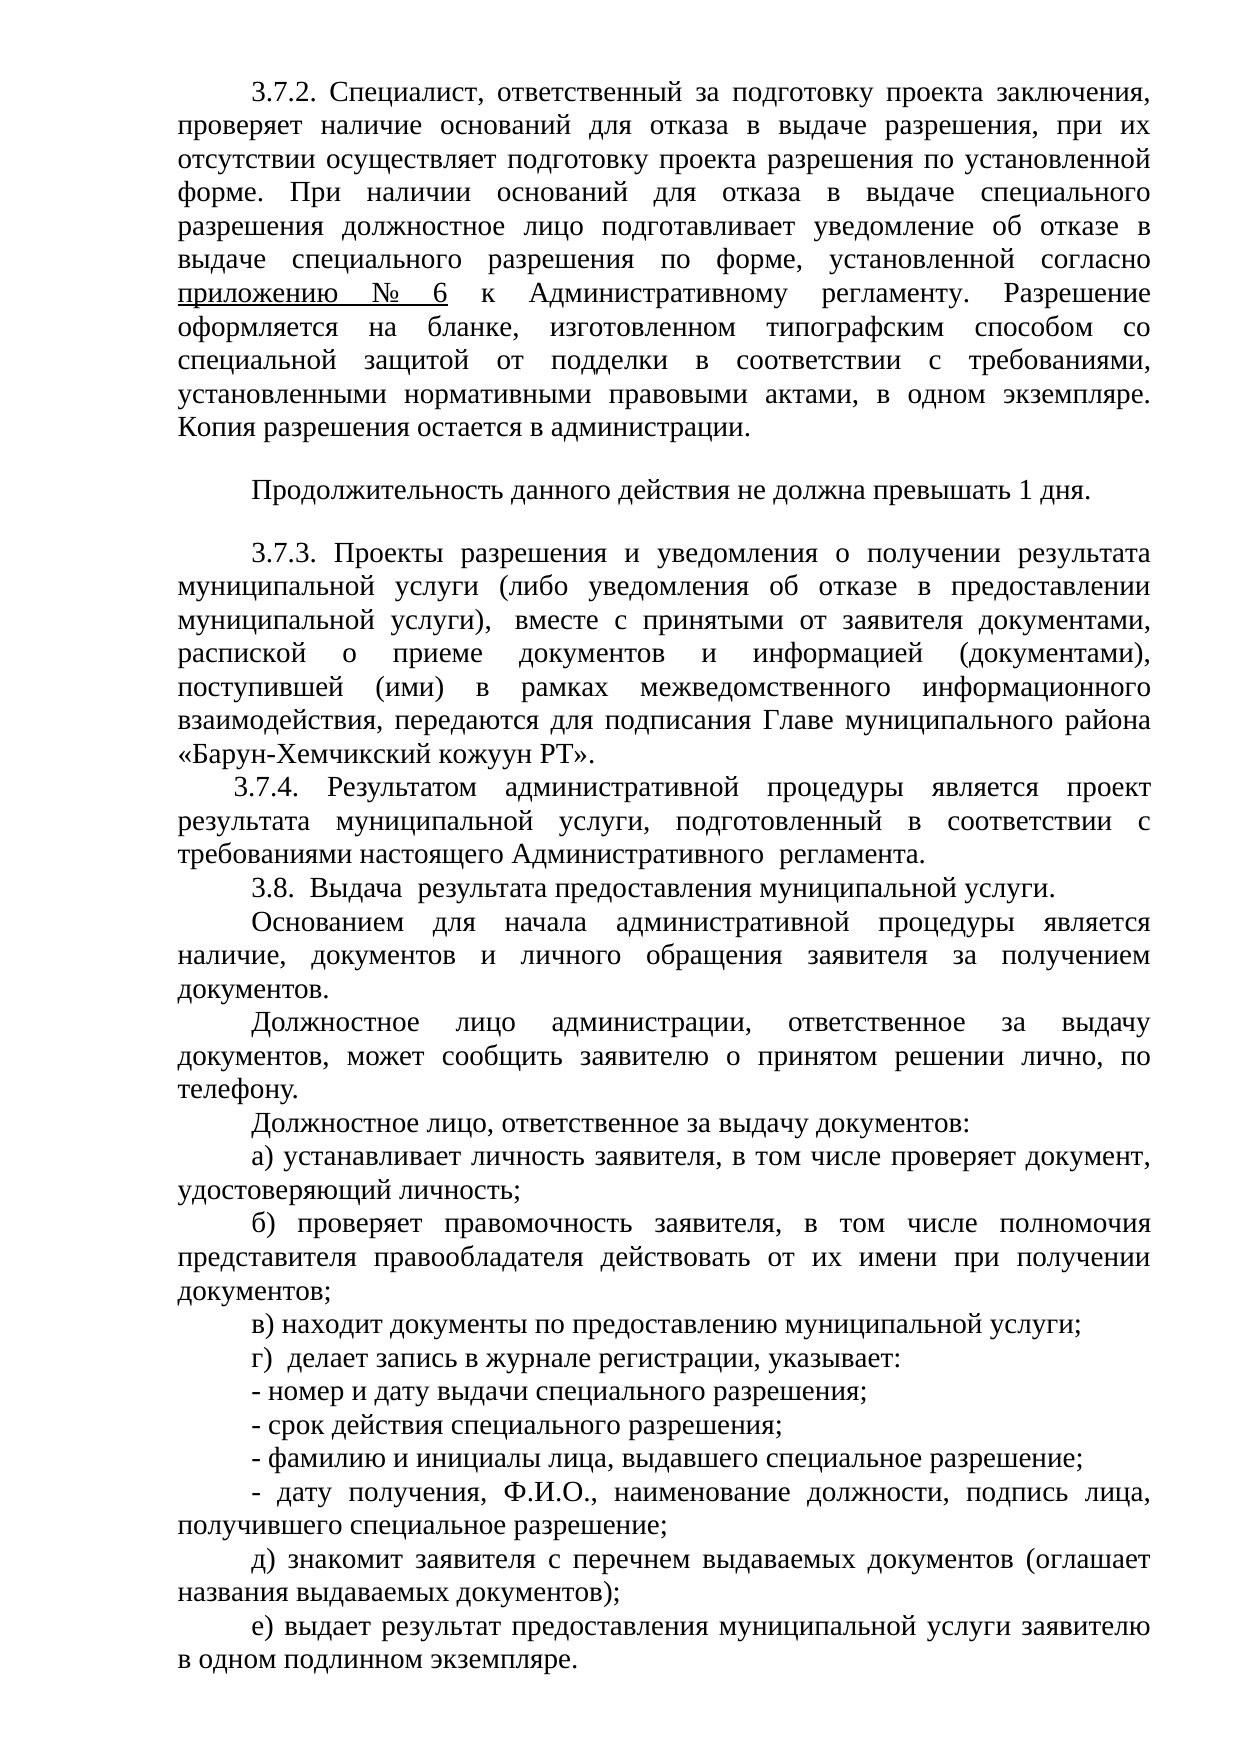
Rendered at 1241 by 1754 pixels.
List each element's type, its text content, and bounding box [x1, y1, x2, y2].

text 3.7.2. Специалист, ответственный за подготовку проекта заключения, проверяет наличие оснований для отказа в выдаче разрешения, при их отсутствии осуществляет подготовку проекта разрешения по установленной форме. При наличии оснований для отказа в выдаче специального разрешения должностное лицо подготавливает уведомление об отказе в выдаче специального разрешения по форме, установленной согласно приложению № 6 к Административному регламенту. Разрешение оформляется на бланке, изготовленном типографским способом со специальной защитой от подделки в соответствии с требованиями, установленными нормативными правовыми актами, в одном экземпляре. Копия разрешения остается в администрации. [177, 74, 1152, 443]
text д) знакомит заявителя с перечнем выдаваемых документов (оглашает названия выдаваемых документов); [177, 1541, 1152, 1608]
text 3.8. Выдача результата предоставления муниципальной услуги. [177, 870, 1152, 904]
text 3.7.3. Проекты разрешения и уведомления о получении результата муниципальной услуги (либо уведомления об отказе в предоставлении муниципальной услуги), вместе с принятыми от заявителя документами, распиской о приеме документов и информацией (документами), поступившей (ими) в рамках межведомственного информационного взаимодействия, передаются для подписания Главе муниципального района «Барун-Хемчикский кожуун РТ». [177, 535, 1152, 769]
text - номер и дату выдачи специального разрешения; [177, 1373, 1152, 1407]
text б) проверяет правомочность заявителя, в том числе полномочия представителя правообладателя действовать от их имени при получении документов; [177, 1206, 1152, 1306]
text в) находит документы по предоставлению муниципальной услуги; [177, 1306, 1152, 1340]
text - срок действия специального разрешения; [177, 1407, 1152, 1440]
text Основанием для начала административной процедуры является наличие, документов и личного обращения заявителя за получением документов. [177, 904, 1152, 1004]
text 3.7.4. Результатом административной процедуры является проект результата муниципальной услуги, подготовленный в соответствии с требованиями настоящего Административного регламента. [177, 769, 1152, 870]
text Должностное лицо администрации, ответственное за выдачу документов, может сообщить заявителю о принятом решении лично, по телефону. [177, 1004, 1152, 1105]
text а) устанавливает личность заявителя, в том числе проверяет документ, удостоверяющий личность; [177, 1138, 1152, 1206]
text Продолжительность данного действия не должна превышать 1 дня. [177, 472, 1152, 506]
text - дату получения, Ф.И.О., наименование должности, подпись лица, получившего специальное разрешение; [177, 1474, 1152, 1541]
text - фамилию и инициалы лица, выдавшего специальное разрешение; [177, 1440, 1152, 1474]
text е) выдает результат предоставления муниципальной услуги заявителю в одном подлинном экземпляре. [177, 1608, 1152, 1675]
text Должностное лицо, ответственное за выдачу документов: [177, 1105, 1152, 1138]
text г) делает запись в журнале регистрации, указывает: [177, 1340, 1152, 1373]
